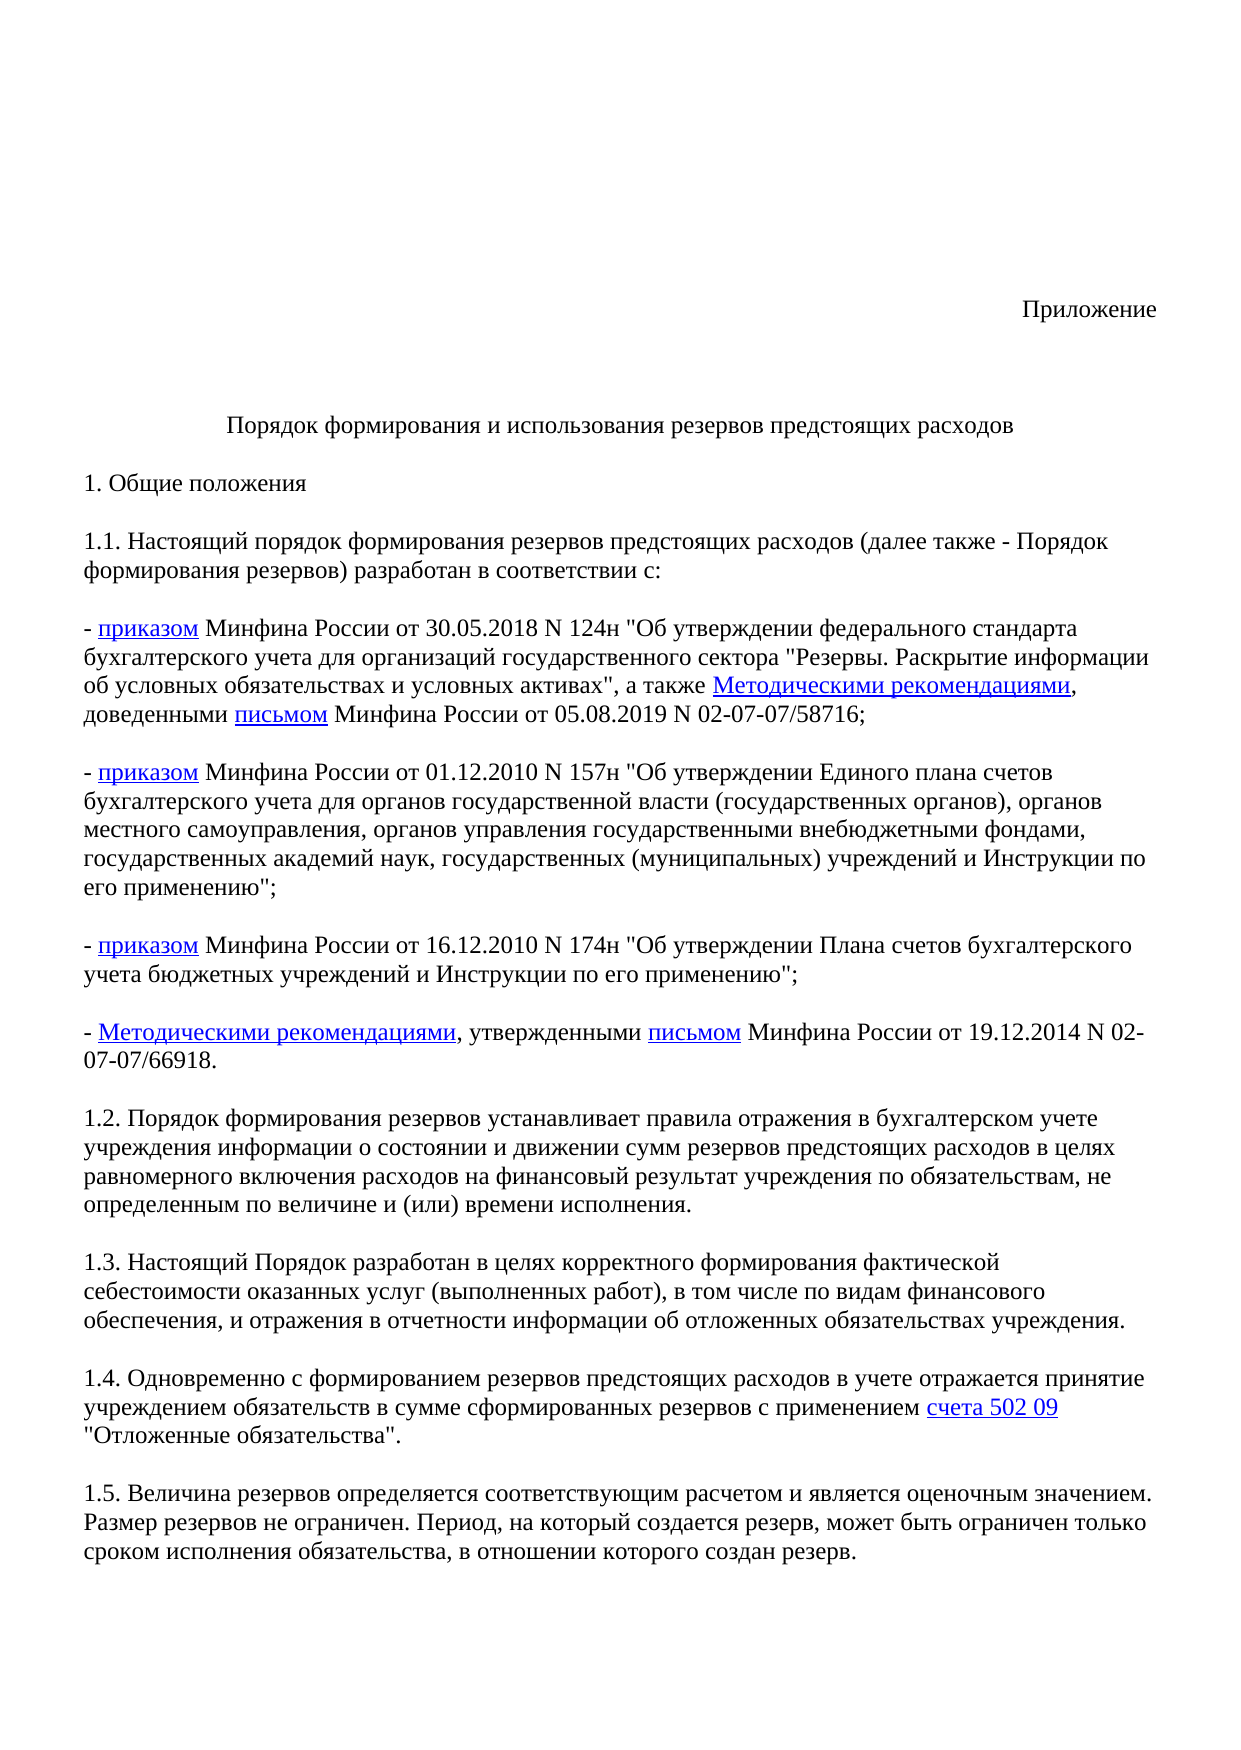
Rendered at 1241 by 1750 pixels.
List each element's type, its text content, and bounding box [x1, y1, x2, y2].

text 1.5. Величина резервов определяется соответствующим расчетом и является оценочным значением. Размер резервов не ограничен. Период, на который создается резерв, может быть ограничен только сроком исполнения обязательства, в отношении которого создан резерв. [83, 1478, 1157, 1564]
text - приказом Минфина России от 01.12.2010 N 157н "Об утверждении Единого плана счетов бухгалтерского учета для органов государственной власти (государственных органов), органов местного самоуправления, органов управления государственными внебюджетными фондами, государственных академий наук, государственных (муниципальных) учреждений и Инструкции по его применению"; [83, 757, 1157, 901]
text 1.4. Одновременно с формированием резервов предстоящих расходов в учете отражается принятие учреждением обязательств в сумме сформированных резервов с применением счета 502 09 "Отложенные обязательства". [83, 1363, 1157, 1449]
text - приказом Минфина России от 30.05.2018 N 124н "Об утверждении федерального стандарта бухгалтерского учета для организаций государственного сектора "Резервы. Раскрытие информации об условных обязательствах и условных активах", а также Методическими рекомендациями, доведенными письмом Минфина России от 05.08.2019 N 02-07-07/58716; [83, 613, 1157, 728]
text 1.2. Порядок формирования резервов устанавливает правила отражения в бухгалтерском учете учреждения информации о состоянии и движении сумм резервов предстоящих расходов в целях равномерного включения расходов на финансовый результат учреждения по обязательствам, не определенным по величине и (или) времени исполнения. [83, 1103, 1157, 1218]
text 1.1. Настоящий порядок формирования резервов предстоящих расходов (далее также - Порядок формирования резервов) разработан в соответствии с: [83, 526, 1157, 584]
text 1. Общие положения [83, 468, 1157, 497]
text Приложение [83, 294, 1157, 323]
text 1.3. Настоящий Порядок разработан в целях корректного формирования фактической себестоимости оказанных услуг (выполненных работ), в том числе по видам финансового обеспечения, и отражения в отчетности информации об отложенных обязательствах учреждения. [83, 1247, 1157, 1334]
text Порядок формирования и использования резервов предстоящих расходов [83, 410, 1157, 439]
text - приказом Минфина России от 16.12.2010 N 174н "Об утверждении Плана счетов бухгалтерского учета бюджетных учреждений и Инструкции по его применению"; [83, 930, 1157, 987]
text - Методическими рекомендациями, утвержденными письмом Минфина России от 19.12.2014 N 02-07-07/66918. [83, 1017, 1157, 1074]
